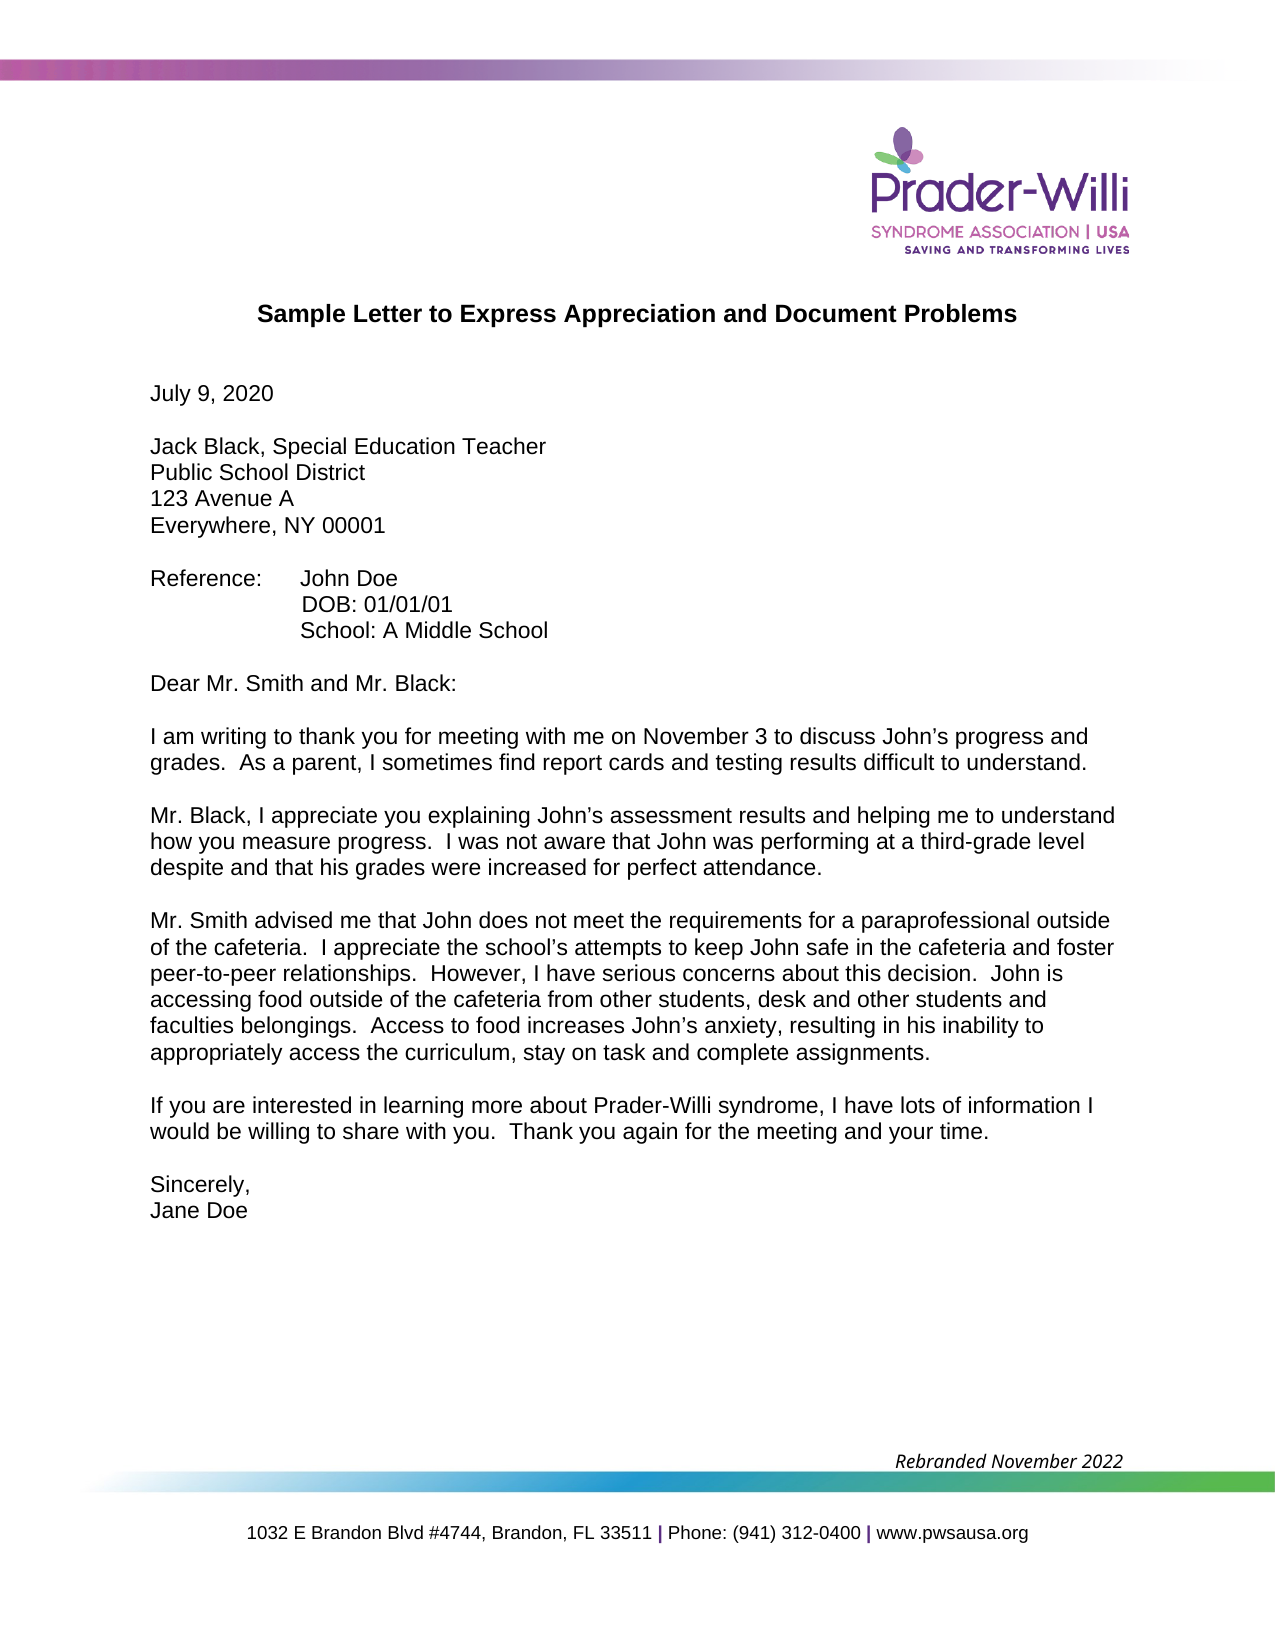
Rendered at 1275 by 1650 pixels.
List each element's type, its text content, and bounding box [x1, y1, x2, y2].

picture [0, 48, 1269, 98]
picture [871, 127, 1130, 254]
picture [0, 1465, 1275, 1516]
text Jane Doe [150, 1197, 1125, 1223]
text Mr. Smith advised me that John does not meet the requirements for a paraprofessional outside of the cafeteria. I appreciate the school’s attempts to keep John safe in the cafeteria and foster peer-to-peer relationships. However, I have serious concerns about this decision. John is accessing food outside of the cafeteria from other students, desk and other students and faculties belongings. Access to food increases John’s anxiety, resulting in his inability to appropriately access the curriculum, stay on task and complete assignments. [150, 907, 1125, 1065]
text Sample Letter to Express Appreciation and Document Problems [150, 298, 1125, 327]
text I am writing to thank you for meeting with me on November 3 to discuss John’s progress and grades. As a parent, I sometimes find report cards and testing results difficult to understand. [150, 723, 1125, 775]
text Jack Black, Special Education Teacher [150, 433, 1125, 459]
text July 9, 2020 [150, 380, 1125, 406]
text Dear Mr. Smith and Mr. Black: [150, 670, 1125, 696]
text Public School District [150, 459, 1125, 485]
text Mr. Black, I appreciate you explaining John’s assessment results and helping me to understand how you measure progress. I was not aware that John was performing at a third-grade level despite and that his grades were increased for perfect attendance. [150, 802, 1125, 881]
text DOB: 01/01/01 [150, 591, 1125, 617]
text Everywhere, NY 00001 [150, 512, 1125, 538]
text Reference: John Doe [150, 564, 1125, 591]
text 123 Avenue A [150, 485, 1125, 512]
text School: A Middle School [150, 617, 1125, 643]
text If you are interested in learning more about Prader-Willi syndrome, I have lots of information I would be willing to share with you. Thank you again for the meeting and your time. [150, 1092, 1125, 1144]
text Rebranded November 2022 [150, 1449, 1125, 1474]
text Sincerely, [150, 1171, 1125, 1197]
